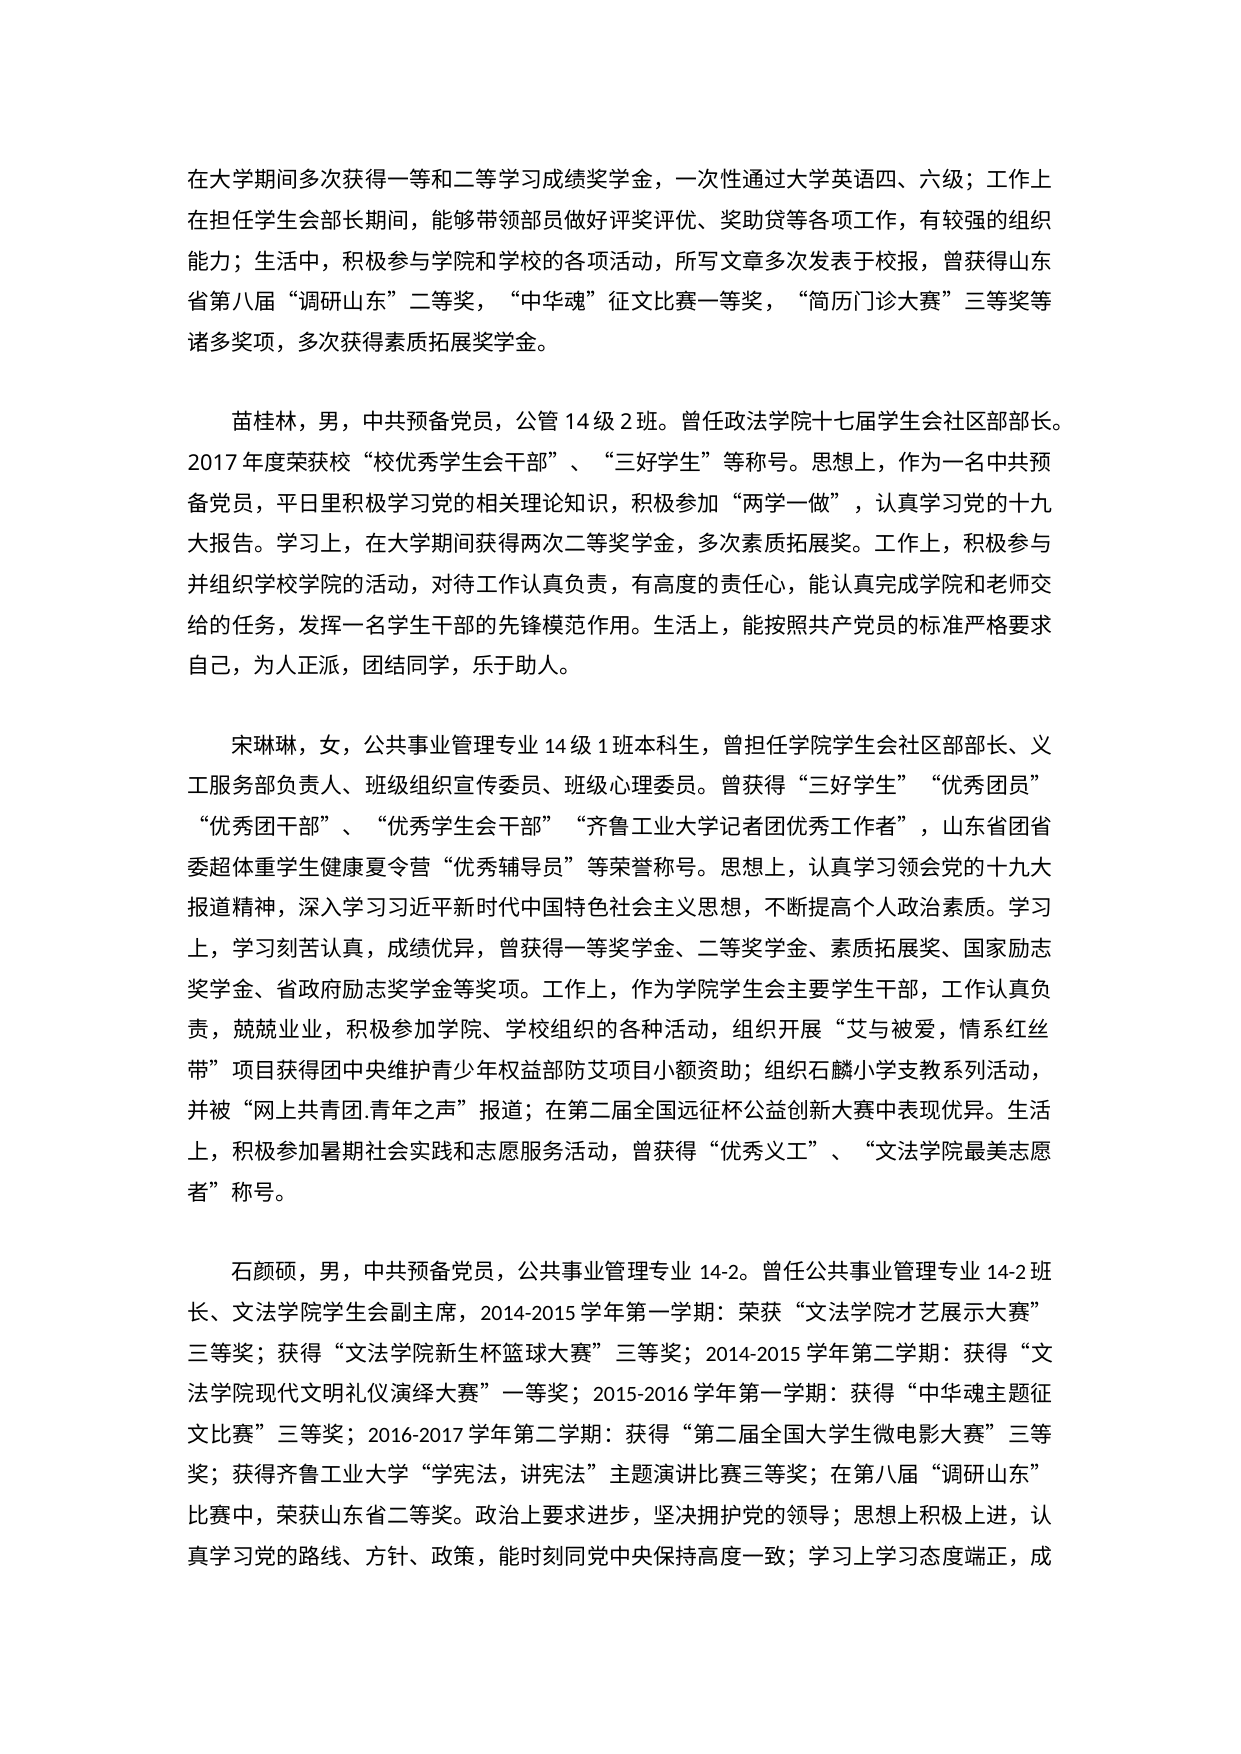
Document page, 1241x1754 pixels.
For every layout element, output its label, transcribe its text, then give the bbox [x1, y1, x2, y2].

text 宋琳琳，女，公共事业管理专业14级1班本科生，曾担任学院学生会社区部部长、义工服务部负责人、班级组织宣传委员、班级心理委员。曾获得“三好学生”“优秀团员”“优秀团干部”、“优秀学生会干部”“齐鲁工业大学记者团优秀工作者”，山东省团省委超体重学生健康夏令营“优秀辅导员”等荣誉称号。思想上，认真学习领会党的十九大报道精神，深入学习习近平新时代中国特色社会主义思想，不断提高个人政治素质。学习上，学习刻苦认真，成绩优异，曾获得一等奖学金、二等奖学金、素质拓展奖、国家励志奖学金、省政府励志奖学金等奖项。工作上，作为学院学生会主要学生干部，工作认真负责，兢兢业业，积极参加学院、学校组织的各种活动，组织开展“艾与被爱，情系红丝带”项目获得团中央维护青少年权益部防艾项目小额资助；组织石麟小学支教系列活动，并被“网上共青团.青年之声”报道；在第二届全国远征杯公益创新大赛中表现优异。生活上，积极参加暑期社会实践和志愿服务活动，曾获得“优秀义工”、“文法学院最美志愿者”称号。 [187, 727, 1053, 1207]
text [187, 1254, 1053, 1571]
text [187, 162, 1053, 357]
text 苗桂林，男，中共预备党员，公管14级2班。曾任政法学院十七届学生会社区部部长。2017年度荣获校“校优秀学生会干部”、“三好学生”等称号。思想上，作为一名中共预备党员，平日里积极学习党的相关理论知识，积极参加“两学一做”，认真学习党的十九大报告。学习上，在大学期间获得两次二等奖学金，多次素质拓展奖。工作上，积极参与并组织学校学院的活动，对待工作认真负责，有高度的责任心，能认真完成学院和老师交给的任务，发挥一名学生干部的先锋模范作用。生活上，能按照共产党员的标准严格要求自己，为人正派，团结同学，乐于助人。 [187, 404, 1053, 680]
